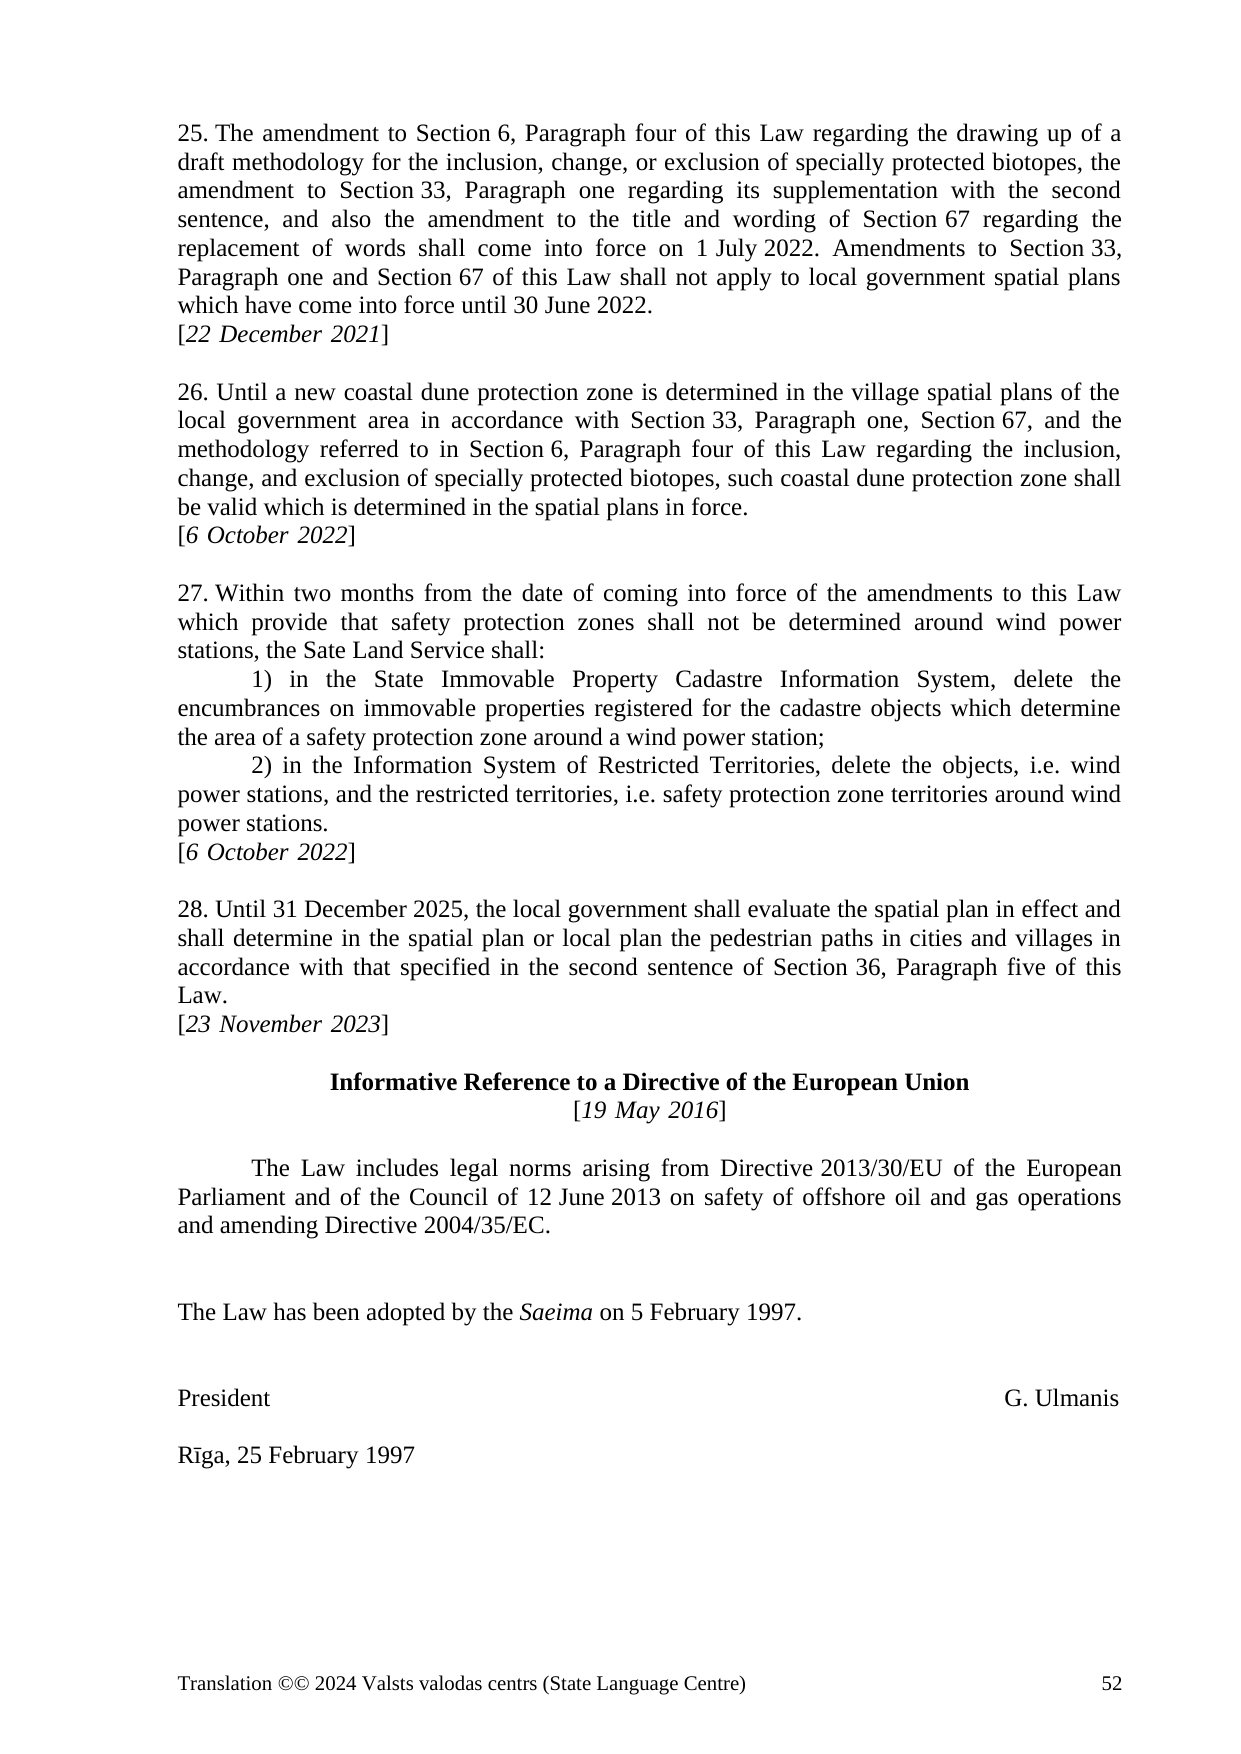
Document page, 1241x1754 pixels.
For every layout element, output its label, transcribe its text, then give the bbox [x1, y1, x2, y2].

text Informative Reference to a Directive of the European Union [177, 1067, 1122, 1096]
text President G. Ulmanis [177, 1383, 1122, 1412]
text The Law has been adopted by the Saeima on 5 February 1997. [177, 1297, 1122, 1326]
text 28. Until 31 December 2025, the local government shall evaluate the spatial plan in effect and shall determine in the spatial plan or local plan the pedestrian paths in cities and villages in accordance with that specified in the second sentence of Section 36, Paragraph five of this Law. [177, 894, 1122, 1009]
text [23 November 2023] [177, 1009, 1122, 1038]
text [19 May 2016] [177, 1096, 1122, 1124]
text 26. Until a new coastal dune protection zone is determined in the village spatial plans of the local government area in accordance with Section 33, Paragraph one, Section 67, and the methodology referred to in Section 6, Paragraph four of this Law regarding the inclusion, change, and exclusion of specially protected biotopes, such coastal dune protection zone shall be valid which is determined in the spatial plans in force. [177, 377, 1122, 521]
text 27. Within two months from the date of coming into force of the amendments to this Law which provide that safety protection zones shall not be determined around wind power stations, the Sate Land Service shall: [177, 578, 1122, 664]
text Rīga, 25 February 1997 [177, 1441, 1122, 1469]
text [6 October 2022] [177, 521, 1122, 549]
text [22 December 2021] [177, 319, 1122, 348]
text 25. The amendment to Section 6, Paragraph four of this Law regarding the drawing up of a draft methodology for the inclusion, change, or exclusion of specially protected biotopes, the amendment to Section 33, Paragraph one regarding its supplementation with the second sentence, and also the amendment to the title and wording of Section 67 regarding the replacement of words shall come into force on 1 July 2022. Amendments to Section 33, Paragraph one and Section 67 of this Law shall not apply to local government spatial plans which have come into force until 30 June 2022. [177, 118, 1122, 319]
text [6 October 2022] [177, 837, 1122, 866]
text 1) in the State Immovable Property Cadastre Information System, delete the encumbrances on immovable properties registered for the cadastre objects which determine the area of a safety protection zone around a wind power station; [177, 664, 1122, 751]
text The Law includes legal norms arising from Directive 2013/30/EU of the European Parliament and of the Council of 12 June 2013 on safety of offshore oil and gas operations and amending Directive 2004/35/EC. [177, 1153, 1122, 1239]
text 2) in the Information System of Restricted Territories, delete the objects, i.e. wind power stations, and the restricted territories, i.e. safety protection zone territories around wind power stations. [177, 751, 1122, 837]
